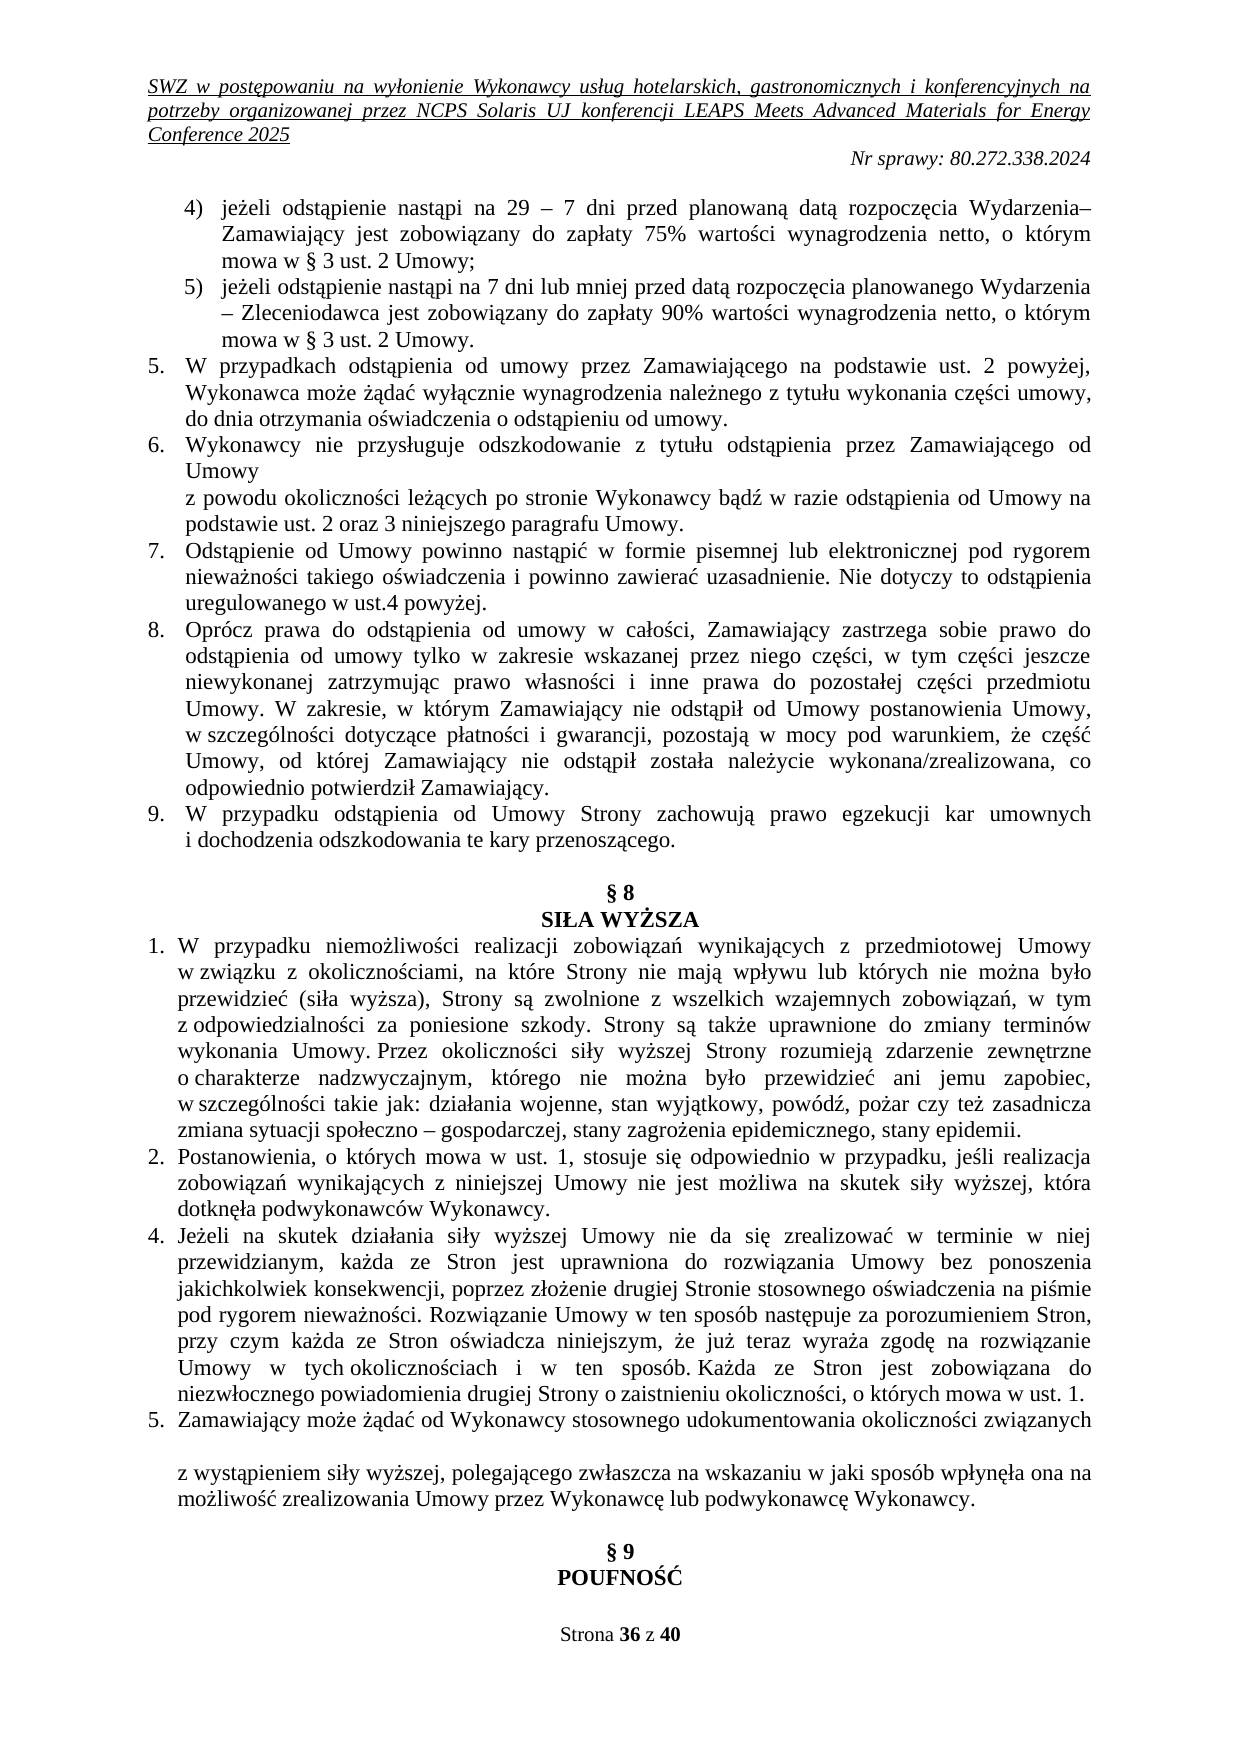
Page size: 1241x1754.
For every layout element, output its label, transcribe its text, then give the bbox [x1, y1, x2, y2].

list jeżeli odstąpienie nastąpi na 7 dni lub mniej przed datą rozpoczęcia planowanego Wydarzenia – Zleceniodawca jest zobowiązany do zapłaty 90% wartości wynagrodzenia netto, o którym mowa w § 3 ust. 2 Umowy. [184, 273, 1093, 352]
text § 9 [148, 1538, 1093, 1564]
list W przypadkach odstąpienia od umowy przez Zamawiającego na podstawie ust. 2 powyżej, Wykonawca może żądać wyłącznie wynagrodzenia należnego z tytułu wykonania części umowy, do dnia otrzymania oświadczenia o odstąpieniu od umowy. [148, 352, 1093, 431]
text § 8 [148, 879, 1093, 906]
text POUFNOŚĆ [148, 1564, 1093, 1591]
list jeżeli odstąpienie nastąpi na 29 – 7 dni przed planowaną datą rozpoczęcia Wydarzenia– Zamawiający jest zobowiązany do zapłaty 75% wartości wynagrodzenia netto, o którym mowa w § 3 ust. 2 Umowy; [184, 194, 1093, 273]
list Zamawiający może żądać od Wykonawcy stosownego udokumentowania okoliczności związanych z wystąpieniem siły wyższej, polegającego zwłaszcza na wskazaniu w jaki sposób wpłynęła ona na możliwość zrealizowania Umowy przez Wykonawcę lub podwykonawcę Wykonawcy. [148, 1406, 1093, 1512]
list Odstąpienie od Umowy powinno nastąpić w formie pisemnej lub elektronicznej pod rygorem nieważności takiego oświadczenia i powinno zawierać uzasadnienie. Nie dotyczy to odstąpienia uregulowanego w ust.4 powyżej. [148, 537, 1093, 616]
list Wykonawcy nie przysługuje odszkodowanie z tytułu odstąpienia przez Zamawiającego od Umowy z powodu okoliczności leżących po stronie Wykonawcy bądź w razie odstąpienia od Umowy na podstawie ust. 2 oraz 3 niniejszego paragrafu Umowy. [148, 431, 1093, 537]
list Oprócz prawa do odstąpienia od umowy w całości, Zamawiający zastrzega sobie prawo do odstąpienia od umowy tylko w zakresie wskazanej przez niego części, w tym części jeszcze niewykonanej zatrzymując prawo własności i inne prawa do pozostałej części przedmiotu Umowy. W zakresie, w którym Zamawiający nie odstąpił od Umowy postanowienia Umowy, w szczególności dotyczące płatności i gwarancji, pozostają w mocy pod warunkiem, że część Umowy, od której Zamawiający nie odstąpił została należycie wykonana/zrealizowana, co odpowiednio potwierdził Zamawiający. [148, 616, 1093, 800]
list Jeżeli na skutek działania siły wyższej Umowy nie da się zrealizować w terminie w niej przewidzianym, każda ze Stron jest uprawniona do rozwiązania Umowy bez ponoszenia jakichkolwiek konsekwencji, poprzez złożenie drugiej Stronie stosownego oświadczenia na piśmie pod rygorem nieważności. Rozwiązanie Umowy w ten sposób następuje za porozumieniem Stron, przy czym każda ze Stron oświadcza niniejszym, że już teraz wyraża zgodę na rozwiązanie Umowy w tych okolicznościach i w ten sposób. Każda ze Stron jest zobowiązana do niezwłocznego powiadomienia drugiej Strony o zaistnieniu okoliczności, o których mowa w ust. 1. [148, 1222, 1093, 1406]
list W przypadku niemożliwości realizacji zobowiązań wynikających z przedmiotowej Umowy w związku z okolicznościami, na które Strony nie mają wpływu lub których nie można było przewidzieć (siła wyższa), Strony są zwolnione z wszelkich wzajemnych zobowiązań, w tym z odpowiedzialności za poniesione szkody. Strony są także uprawnione do zmiany terminów wykonania Umowy. Przez okoliczności siły wyższej Strony rozumieją zdarzenie zewnętrzne o charakterze nadzwyczajnym, którego nie można było przewidzieć ani jemu zapobiec, w szczególności takie jak: działania wojenne, stan wyjątkowy, powódź, pożar czy też zasadnicza zmiana sytuacji społeczno – gospodarczej, stany zagrożenia epidemicznego, stany epidemii. [148, 932, 1093, 1143]
text SIŁA WYŻSZA [148, 906, 1093, 932]
list W przypadku odstąpienia od Umowy Strony zachowują prawo egzekucji kar umownych i dochodzenia odszkodowania te kary przenoszącego. [148, 800, 1093, 853]
list Postanowienia, o których mowa w ust. 1, stosuje się odpowiednio w przypadku, jeśli realizacja zobowiązań wynikających z niniejszej Umowy nie jest możliwa na skutek siły wyższej, która dotknęła podwykonawców Wykonawcy. [148, 1143, 1093, 1222]
